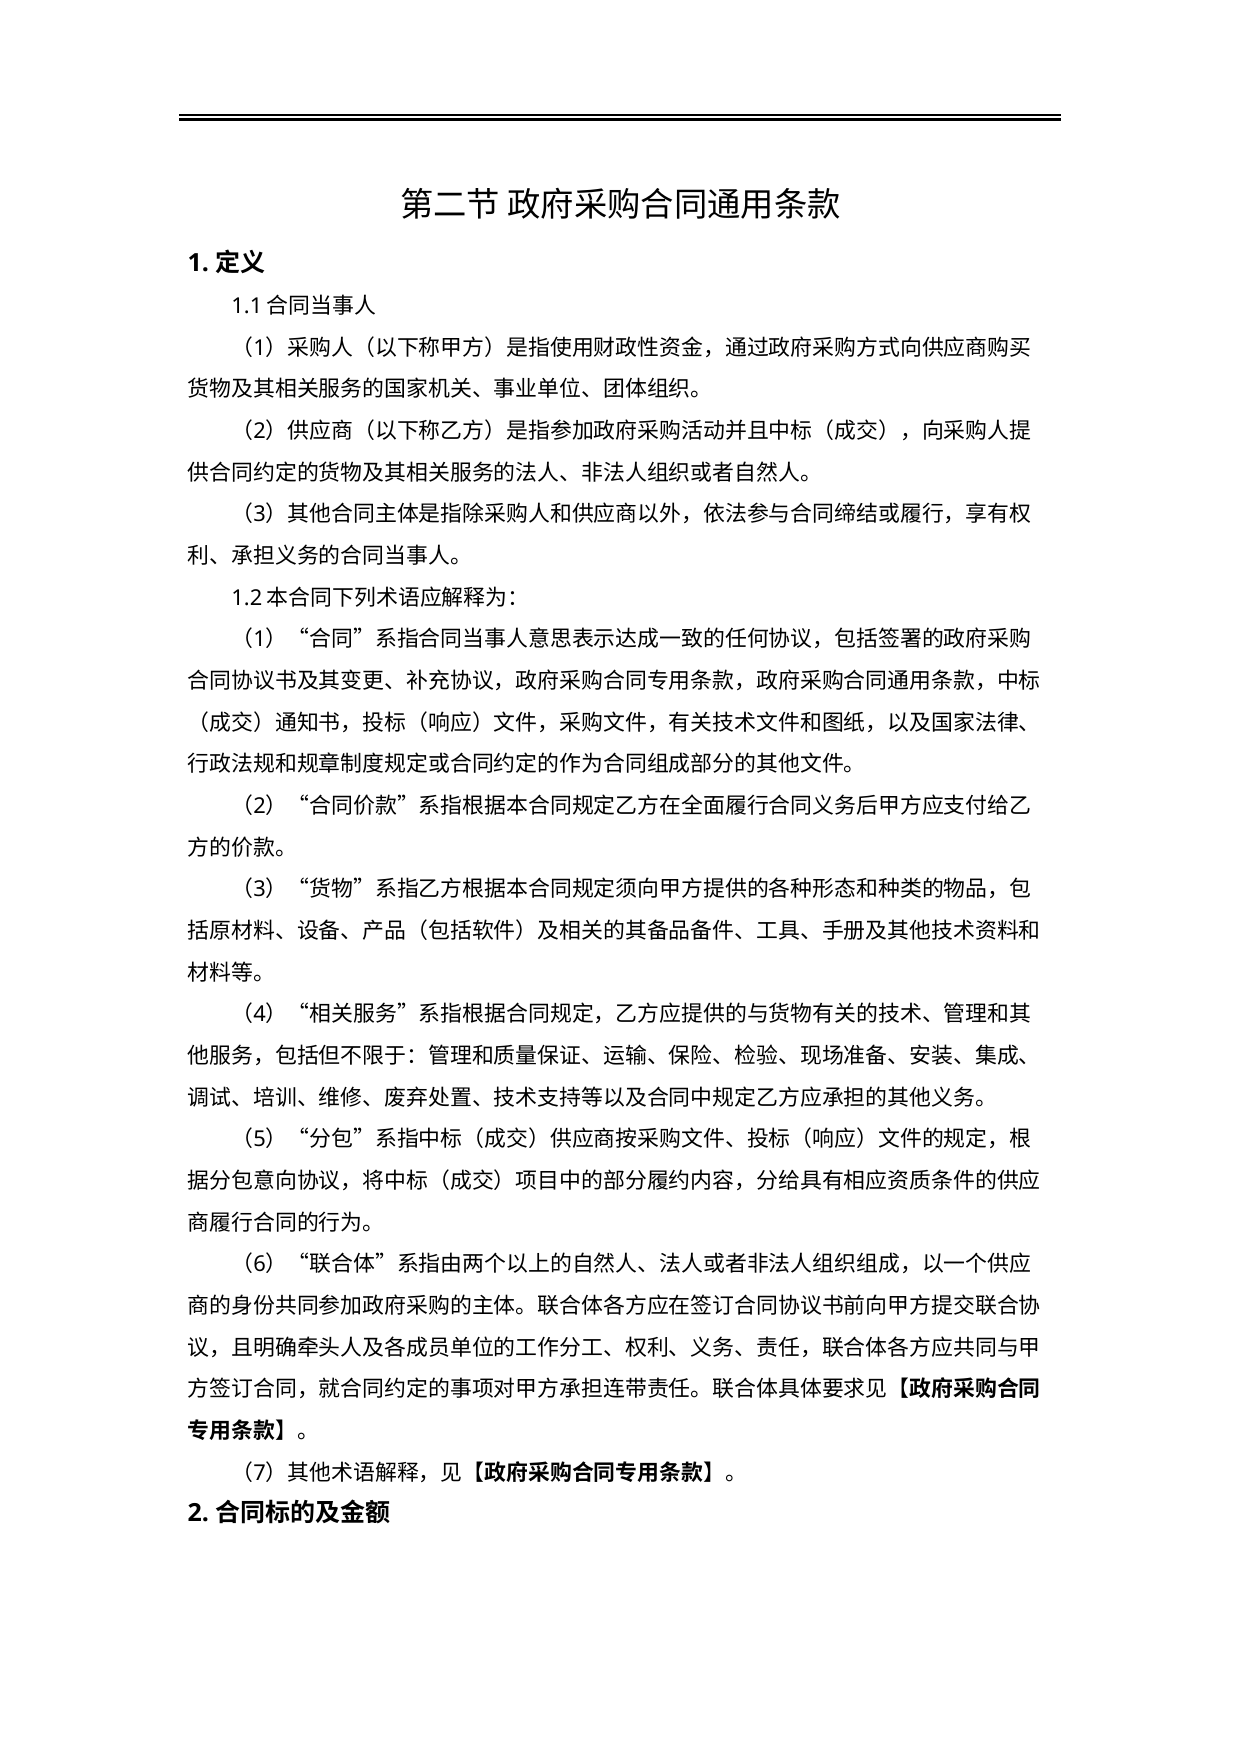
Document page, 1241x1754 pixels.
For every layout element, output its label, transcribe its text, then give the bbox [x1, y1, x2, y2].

text （1）采购人（以下称甲方）是指使用财政性资金，通过政府采购方式向供应商购买货物及其相关服务的国家机关、事业单位、团体组织。 [187, 322, 1053, 405]
text （7）其他术语解释，见【政府采购合同专用条款】。 [187, 1447, 1053, 1488]
text （6）“联合体”系指由两个以上的自然人、法人或者非法人组织组成，以一个供应商的身份共同参加政府采购的主体。联合体各方应在签订合同协议书前向甲方提交联合协议，且明确牵头人及各成员单位的工作分工、权利、义务、责任，联合体各方应共同与甲方签订合同，就合同约定的事项对甲方承担连带责任。联合体具体要求见【政府采购合同专用条款】。 [187, 1238, 1053, 1447]
text 1. 定义 [187, 238, 1053, 280]
text （1）“合同”系指合同当事人意思表示达成一致的任何协议，包括签署的政府采购合同协议书及其变更、补充协议，政府采购合同专用条款，政府采购合同通用条款，中标（成交）通知书，投标（响应）文件，采购文件，有关技术文件和图纸，以及国家法律、行政法规和规章制度规定或合同约定的作为合同组成部分的其他文件。 [187, 613, 1053, 780]
list 合同标的及金额 [187, 1488, 1053, 1530]
text （3）其他合同主体是指除采购人和供应商以外，依法参与合同缔结或履行，享有权利、承担义务的合同当事人。 [187, 488, 1053, 572]
text （3）“货物”系指乙方根据本合同规定须向甲方提供的各种形态和种类的物品，包括原材料、设备、产品（包括软件）及相关的其备品备件、工具、手册及其他技术资料和材料等。 [187, 863, 1053, 988]
text （5）“分包”系指中标（成交）供应商按采购文件、投标（响应）文件的规定，根据分包意向协议，将中标（成交）项目中的部分履约内容，分给具有相应资质条件的供应商履行合同的行为。 [187, 1113, 1053, 1238]
text （4）“相关服务”系指根据合同规定，乙方应提供的与货物有关的技术、管理和其他服务，包括但不限于：管理和质量保证、运输、保险、检验、现场准备、安装、集成、调试、培训、维修、废弃处置、技术支持等以及合同中规定乙方应承担的其他义务。 [187, 988, 1053, 1113]
subtitle 第二节 政府采购合同通用条款 [187, 178, 1053, 226]
text （2）“合同价款”系指根据本合同规定乙方在全面履行合同义务后甲方应支付给乙方的价款。 [187, 780, 1053, 863]
text （2）供应商（以下称乙方）是指参加政府采购活动并且中标（成交），向采购人提供合同约定的货物及其相关服务的法人、非法人组织或者自然人。 [187, 405, 1053, 488]
text 1.2本合同下列术语应解释为： [187, 572, 1053, 613]
text 1.1合同当事人 [187, 280, 1053, 322]
